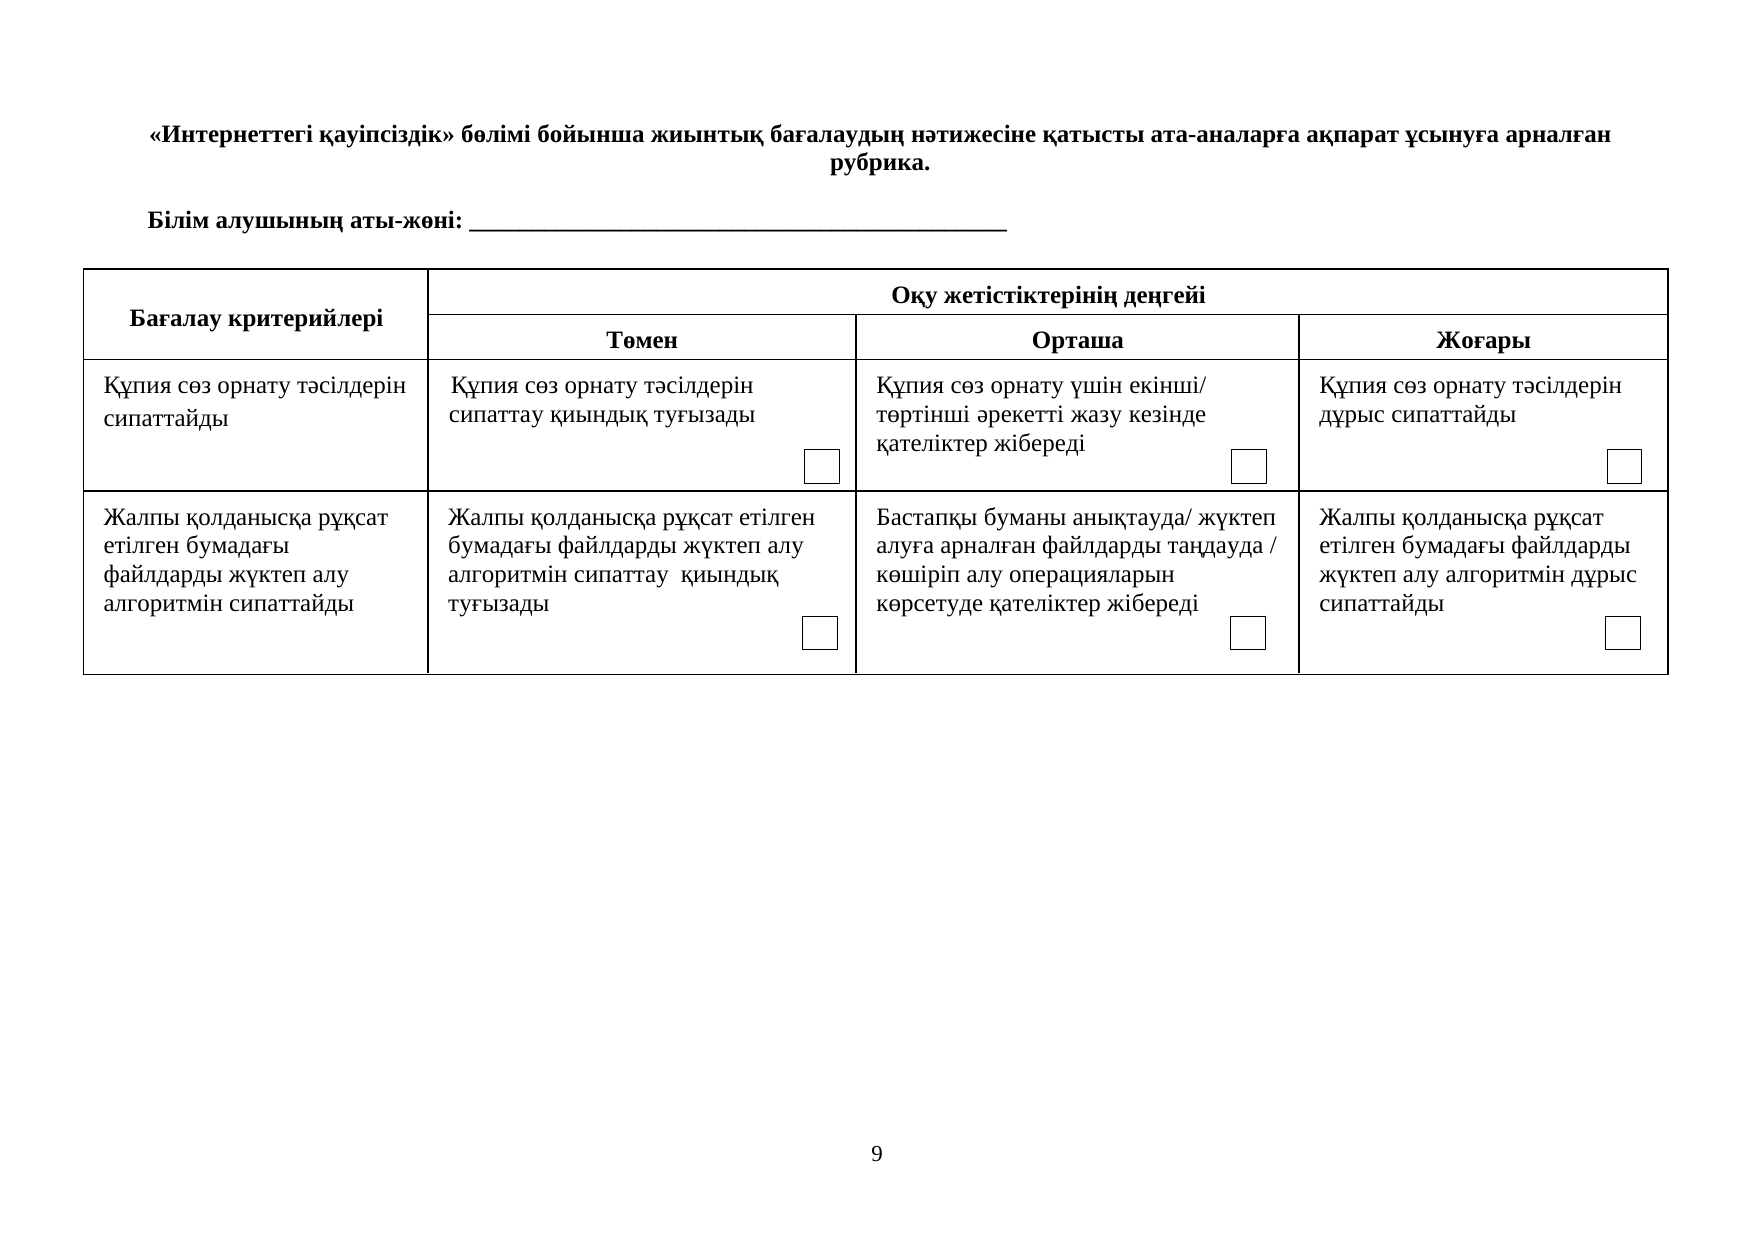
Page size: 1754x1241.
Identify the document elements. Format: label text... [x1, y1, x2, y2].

table_cell Құпия сөз орнату тәсілдерін сипаттайды [84, 360, 427, 490]
text «Интернеттегі қауіпсіздік» бөлімі бойынша жиынтық бағалаудың нәтижесіне қатысты ата-аналарға ақпарат ұсынуға арналған рубрика. [147, 119, 1613, 176]
table_header Бағалау критерийлері [84, 270, 427, 358]
table_cell Жалпы қолданысқа рұқсат етілген бумадағы файлдарды жүктеп алу алгоритмін сипаттайды [84, 492, 427, 673]
table_cell Құпия сөз орнату үшін екінші/ төртінші әрекетті жазу кезінде қателіктер жібереді [857, 360, 1298, 490]
table_cell Жоғары [1300, 315, 1667, 358]
table_cell Бастапқы буманы анықтауда/ жүктеп алуға арналған файлдарды таңдауда / көшіріп алу операцияларын көрсетуде қателіктер жібереді [857, 492, 1298, 673]
text Білім алушының аты-жөні: ___________________________________________ [147, 205, 1672, 234]
table_cell Жалпы қолданысқа рұқсат етілген бумадағы файлдарды жүктеп алу алгоритмін дұрыс сипаттайды [1300, 492, 1667, 673]
table_cell Жалпы қолданысқа рұқсат етілген бумадағы файлдарды жүктеп алу алгоритмін сипаттау қиындық туғызады [429, 492, 855, 673]
table_cell Құпия сөз орнату тәсілдерін дұрыс сипаттайды [1300, 360, 1667, 490]
text 9 [871, 1140, 1672, 1166]
table_cell Құпия сөз орнату тәсілдерін сипаттау қиындық туғызады [429, 360, 855, 490]
table_cell Орташа [857, 315, 1298, 358]
table_cell Төмен [429, 315, 855, 358]
table_header Оқу жетістіктерінің деңгейі [429, 270, 1667, 314]
